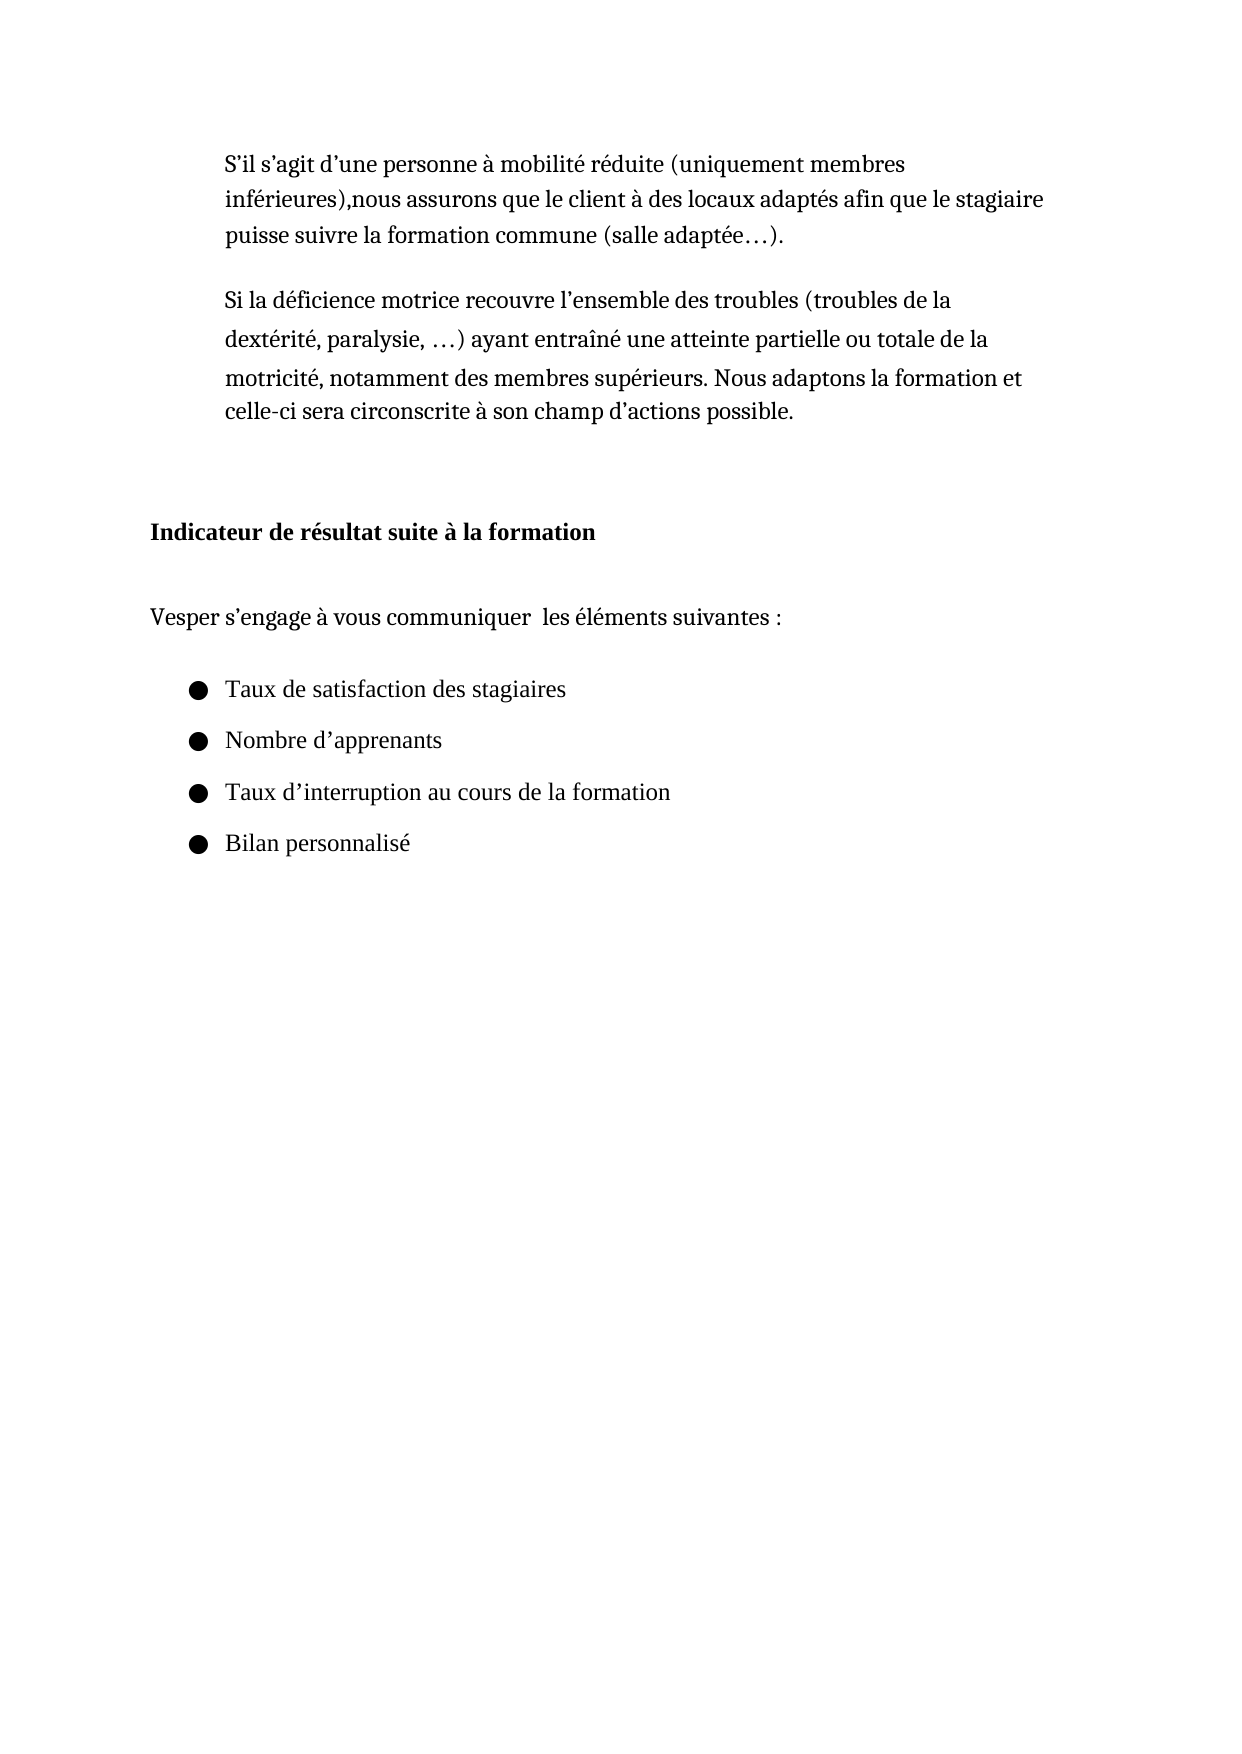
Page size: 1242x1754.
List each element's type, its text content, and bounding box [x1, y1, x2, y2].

text S’il s’agit d’une personne à mobilité réduite (uniquement membres inférieures),nous assurons que le client à des locaux adaptés afin que le stagiaire puisse suivre la formation commune (salle adaptée…). [225, 150, 1081, 250]
list Taux de satisfaction des stagiaires [187, 661, 1092, 712]
text motricité, notamment des membres supérieurs. Nous adaptons la formation et celle-ci sera circonscrite à son champ d’actions possible. [225, 363, 1058, 426]
list Nombre d’apprenants [187, 712, 1092, 763]
list Bilan personnalisé [187, 814, 1092, 866]
list Taux d’interruption au cours de la formation [187, 763, 1092, 814]
text Si la déficience motrice recouvre l’ensemble des troubles (troubles de la dextérité, paralysie, …) ayant entraîné une atteinte partielle ou totale de la [225, 286, 1017, 353]
text Indicateur de résultat suite à la formation [150, 517, 1092, 546]
text Vesper s’engage à vous communiquer les éléments suivantes : [150, 603, 1092, 632]
